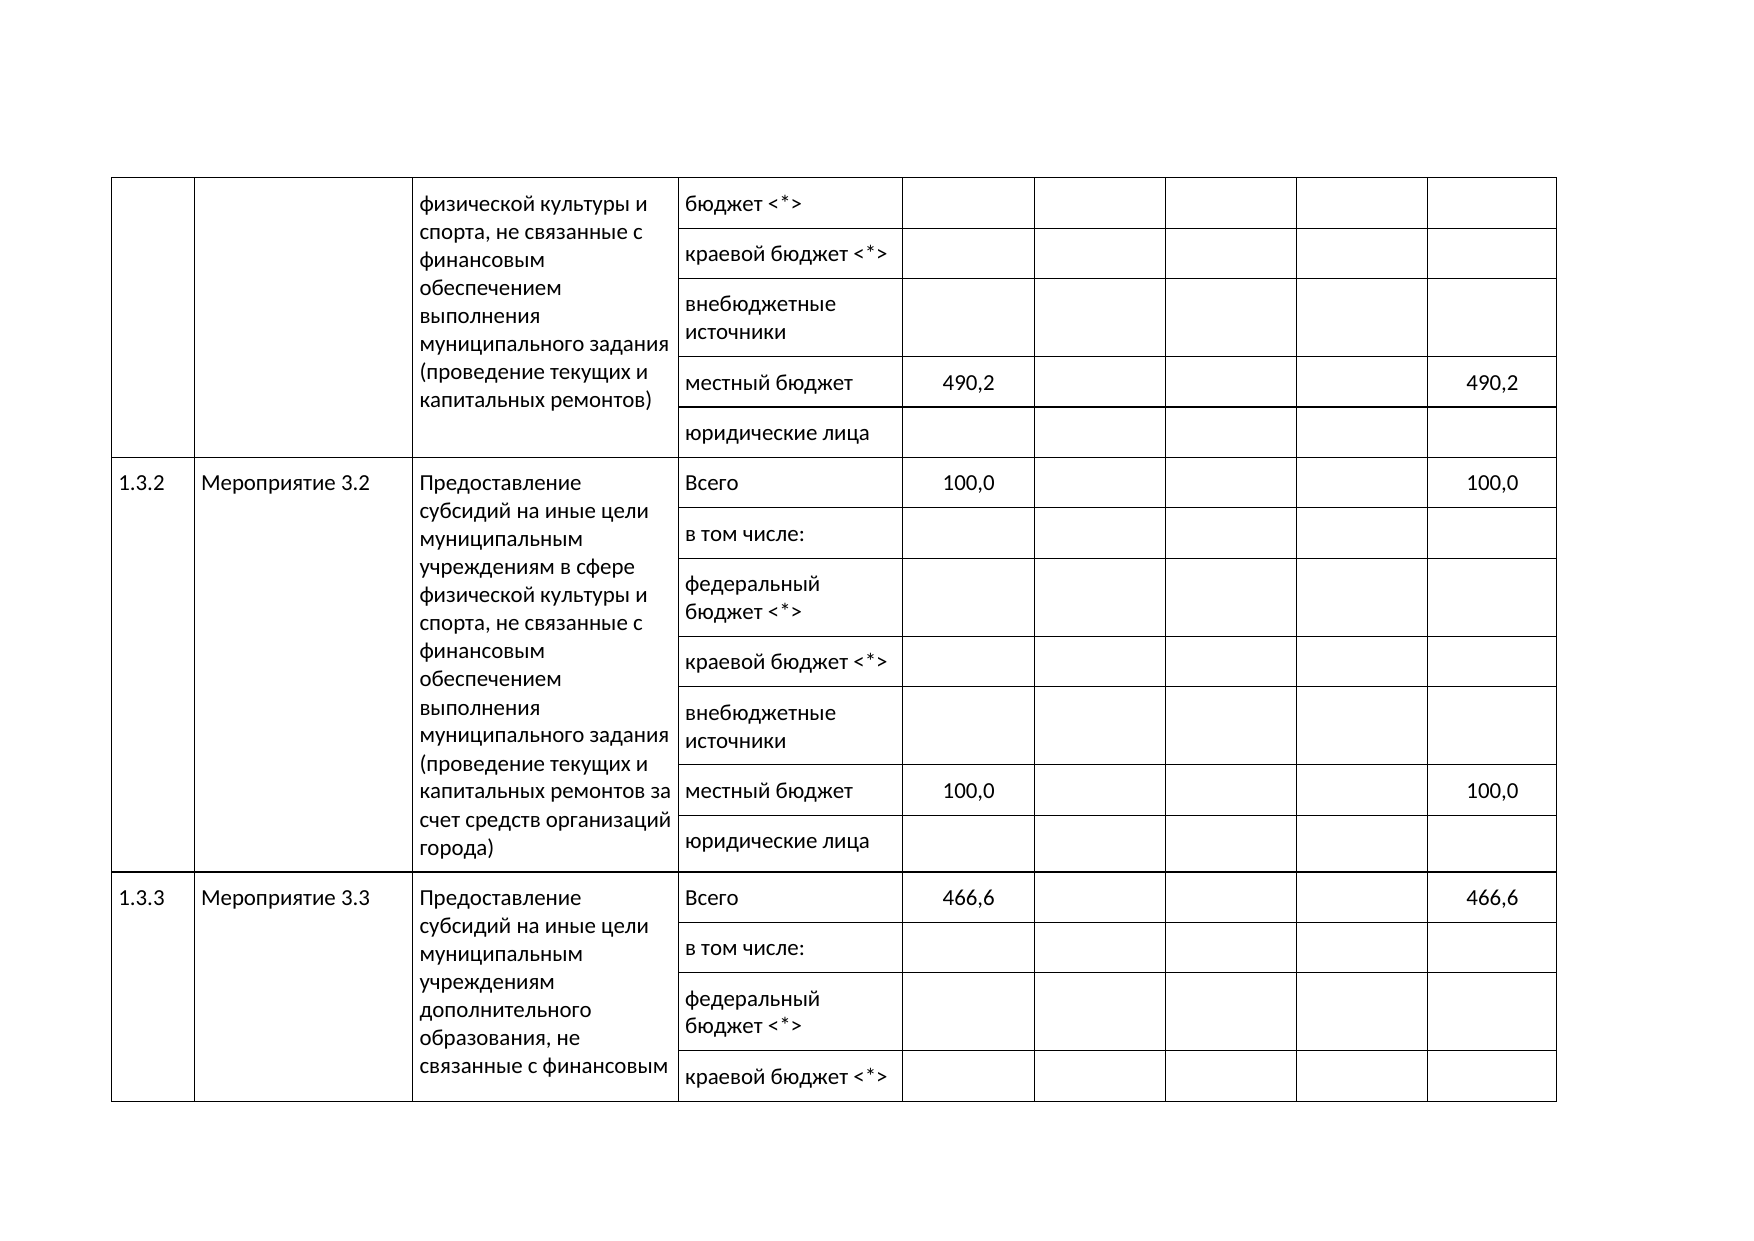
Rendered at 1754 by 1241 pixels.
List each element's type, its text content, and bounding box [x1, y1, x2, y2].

table_cell [1297, 765, 1427, 815]
table_cell краевой бюджет <*> [679, 1051, 902, 1101]
table_cell Всего [679, 873, 902, 922]
table_cell [1166, 687, 1296, 764]
table_cell [1035, 508, 1165, 557]
table_cell [1297, 973, 1427, 1050]
table_cell [1035, 765, 1165, 815]
table_cell [1035, 637, 1165, 686]
table_cell [1166, 816, 1296, 871]
table_cell [1428, 408, 1556, 457]
table_cell [1428, 687, 1556, 764]
table_cell федеральный бюджет <*> [679, 973, 902, 1050]
table_cell [1428, 559, 1556, 636]
table_cell [1297, 923, 1427, 972]
table_cell [1166, 923, 1296, 972]
table_cell юридические лица [679, 816, 902, 871]
table_cell [1035, 357, 1165, 406]
table_cell [1297, 816, 1427, 871]
table_cell [1428, 637, 1556, 686]
table_cell Предоставление субсидий на иные цели муниципальным учреждениям в сфере физической культуры и спорта, не связанные с финансовым обеспечением выполнения муниципального задания (проведение текущих и капитальных ремонтов за счет средств организаций города) [413, 458, 678, 871]
table_cell [1297, 1051, 1427, 1101]
table_cell [1428, 923, 1556, 972]
table_cell [1035, 458, 1165, 507]
table_cell [1166, 973, 1296, 1050]
table_cell [903, 687, 1034, 764]
table_cell [1166, 1051, 1296, 1101]
table_cell Всего [679, 458, 902, 507]
table_cell [1035, 923, 1165, 972]
table_cell [1035, 229, 1165, 278]
table_cell 490,2 [1428, 357, 1556, 406]
table_cell [903, 178, 1034, 227]
table_cell [1035, 559, 1165, 636]
table_cell [1428, 816, 1556, 871]
table_cell [1428, 1051, 1556, 1101]
table_cell 100,0 [903, 765, 1034, 815]
table_cell [1166, 279, 1296, 356]
table_cell краевой бюджет <*> [679, 229, 902, 278]
table_cell [1166, 178, 1296, 227]
table_cell 466,6 [1428, 873, 1556, 922]
table_cell [1035, 687, 1165, 764]
table_cell [1166, 408, 1296, 457]
table_cell в том числе: [679, 508, 902, 557]
table_cell [1297, 559, 1427, 636]
table_cell 466,6 [903, 873, 1034, 922]
table_cell [1297, 229, 1427, 278]
table_cell [903, 923, 1034, 972]
table_cell [1035, 973, 1165, 1050]
table_cell [1035, 1051, 1165, 1101]
table_cell [1166, 508, 1296, 557]
table_cell [1166, 873, 1296, 922]
table_cell федеральный бюджет <*> [679, 559, 902, 636]
table_cell [1166, 357, 1296, 406]
table_cell [903, 229, 1034, 278]
table_cell 1.3.2 [112, 458, 194, 871]
table_cell [1297, 873, 1427, 922]
table_cell 100,0 [903, 458, 1034, 507]
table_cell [679, 178, 902, 227]
table_cell внебюджетные источники [679, 687, 902, 764]
table_cell Мероприятие 3.2 [195, 458, 412, 871]
table_cell внебюджетные источники [679, 279, 902, 356]
table_cell [1166, 458, 1296, 507]
table_cell [1035, 279, 1165, 356]
table_cell в том числе: [679, 923, 902, 972]
table_cell [903, 637, 1034, 686]
table_cell [1166, 765, 1296, 815]
table_cell краевой бюджет <*> [679, 637, 902, 686]
table_cell 490,2 [903, 357, 1034, 406]
table_cell [1297, 508, 1427, 557]
table_cell местный бюджет [679, 765, 902, 815]
table_cell [1166, 229, 1296, 278]
table_cell [1297, 357, 1427, 406]
table_cell юридические лица [679, 408, 902, 457]
table_cell [1035, 873, 1165, 922]
table_cell [903, 559, 1034, 636]
table_cell [1297, 279, 1427, 356]
table_cell [1428, 279, 1556, 356]
table_cell [1035, 178, 1165, 227]
table_cell [1166, 637, 1296, 686]
table_cell [1166, 559, 1296, 636]
table_cell [903, 508, 1034, 557]
table_cell [1297, 458, 1427, 507]
table_cell [903, 973, 1034, 1050]
table_cell [903, 279, 1034, 356]
table_cell [903, 408, 1034, 457]
table_cell [903, 816, 1034, 871]
table_cell [1297, 687, 1427, 764]
table_cell [1428, 973, 1556, 1050]
table_cell 1.3.3 [112, 873, 194, 1101]
table_cell 100,0 [1428, 458, 1556, 507]
table_cell [1035, 408, 1165, 457]
table_cell Мероприятие 3.3 [195, 873, 412, 1101]
table_cell [1428, 229, 1556, 278]
table_cell местный бюджет [679, 357, 902, 406]
table_cell Предоставление субсидий на иные цели муниципальным учреждениям дополнительного образования, не связанные с финансовым обеспечением выполнения муниципального задания (прочие расходы) [413, 873, 678, 1101]
table_cell [903, 1051, 1034, 1101]
table_cell [1428, 508, 1556, 557]
table_cell [1297, 637, 1427, 686]
table_cell 100,0 [1428, 765, 1556, 815]
table_cell [1035, 816, 1165, 871]
table_cell [1428, 178, 1556, 227]
table_cell [1297, 408, 1427, 457]
table_cell [1297, 178, 1427, 227]
